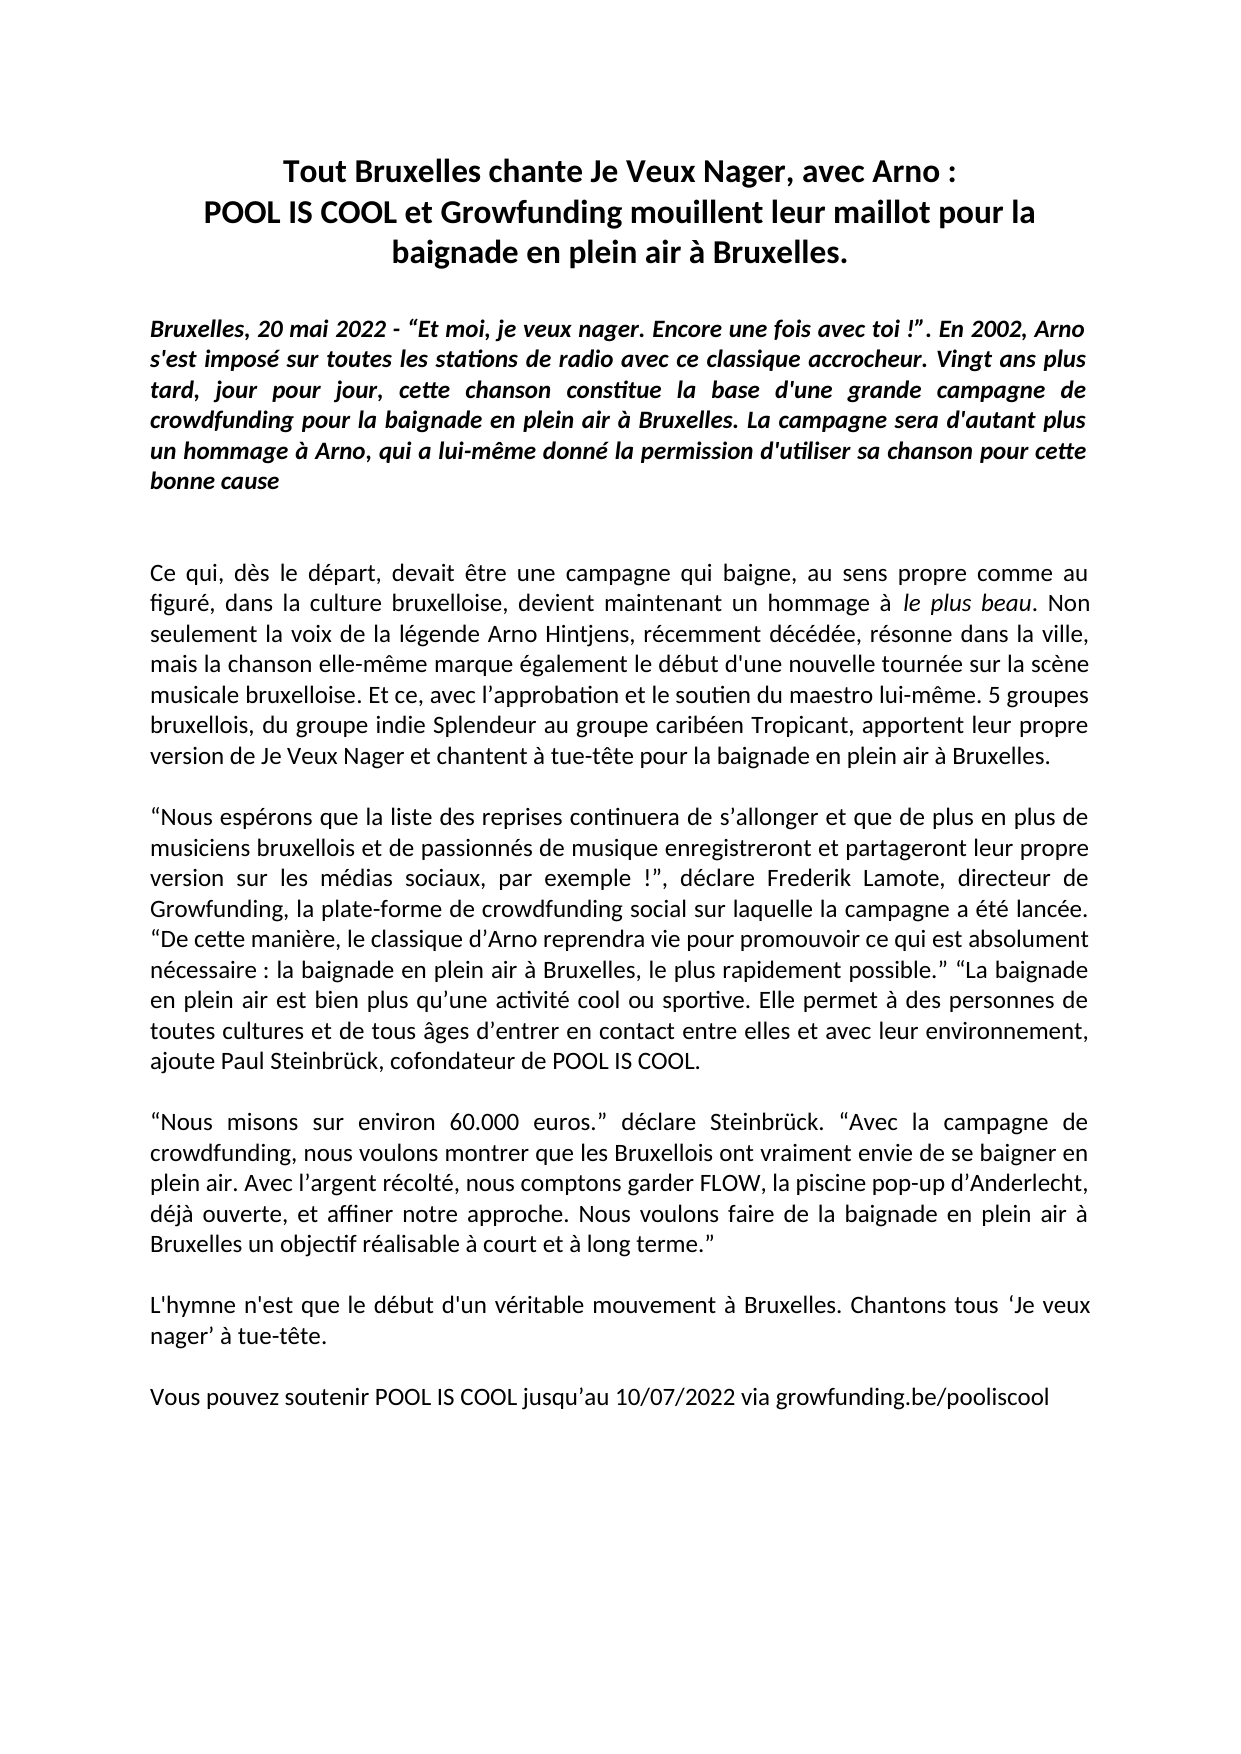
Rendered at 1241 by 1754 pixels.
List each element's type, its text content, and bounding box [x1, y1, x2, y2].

text POOL IS COOL et Growfunding mouillent leur maillot pour la baignade en plein air à Bruxelles. [150, 191, 1090, 272]
text Vous pouvez soutenir POOL IS COOL jusqu’au 10/07/2022 via growfunding.be/pooliscool [150, 1381, 1090, 1412]
text L'hymne n'est que le début d'un véritable mouvement à Bruxelles. Chantons tous ‘Je veux nager’ à tue-tête. [150, 1289, 1090, 1351]
text Ce qui, dès le départ, devait être une campagne qui baigne, au sens propre comme au figuré, dans la culture bruxelloise, devient maintenant un hommage à le plus beau. Non seulement la voix de la légende Arno Hintjens, récemment décédée, résonne dans la ville, mais la chanson elle-même marque également le début d'une nouvelle tournée sur la scène musicale bruxelloise. Et ce, avec l’approbation et le soutien du maestro lui-même. 5 groupes bruxellois, du groupe indie Splendeur au groupe caribéen Tropicant, apportent leur propre version de Je Veux Nager et chantent à tue-tête pour la baignade en plein air à Bruxelles. [150, 557, 1090, 771]
text Bruxelles, 20 mai 2022 - “Et moi, je veux nager. Encore une fois avec toi !”. En 2002, Arno s'est imposé sur toutes les stations de radio avec ce classique accrocheur. Vingt ans plus tard, jour pour jour, cette chanson constitue la base d'une grande campagne de crowdfunding pour la baignade en plein air à Bruxelles. La campagne sera d'autant plus un hommage à Arno, qui a lui-même donné la permission d'utiliser sa chanson pour cette bonne cause [150, 313, 1090, 496]
text “Nous misons sur environ 60.000 euros.” déclare Steinbrück. “Avec la campagne de crowdfunding, nous voulons montrer que les Bruxellois ont vraiment envie de se baigner en plein air. Avec l’argent récolté, nous comptons garder FLOW, la piscine pop-up d’Anderlecht, déjà ouverte, et affiner notre approche. Nous voulons faire de la baignade en plein air à Bruxelles un objectif réalisable à court et à long terme.” [150, 1106, 1090, 1259]
text Tout Bruxelles chante Je Veux Nager, avec Arno : [150, 150, 1090, 191]
text “Nous espérons que la liste des reprises continuera de s’allonger et que de plus en plus de musiciens bruxellois et de passionnés de musique enregistreront et partageront leur propre version sur les médias sociaux, par exemple !”, déclare Frederik Lamote, directeur de Growfunding, la plate-forme de crowdfunding social sur laquelle la campagne a été lancée. “De cette manière, le classique d’Arno reprendra vie pour promouvoir ce qui est absolument nécessaire : la baignade en plein air à Bruxelles, le plus rapidement possible.” “La baignade en plein air est bien plus qu’une activité cool ou sportive. Elle permet à des personnes de toutes cultures et de tous âges d’entrer en contact entre elles et avec leur environnement, ajoute Paul Steinbrück, cofondateur de POOL IS COOL. [150, 801, 1090, 1076]
